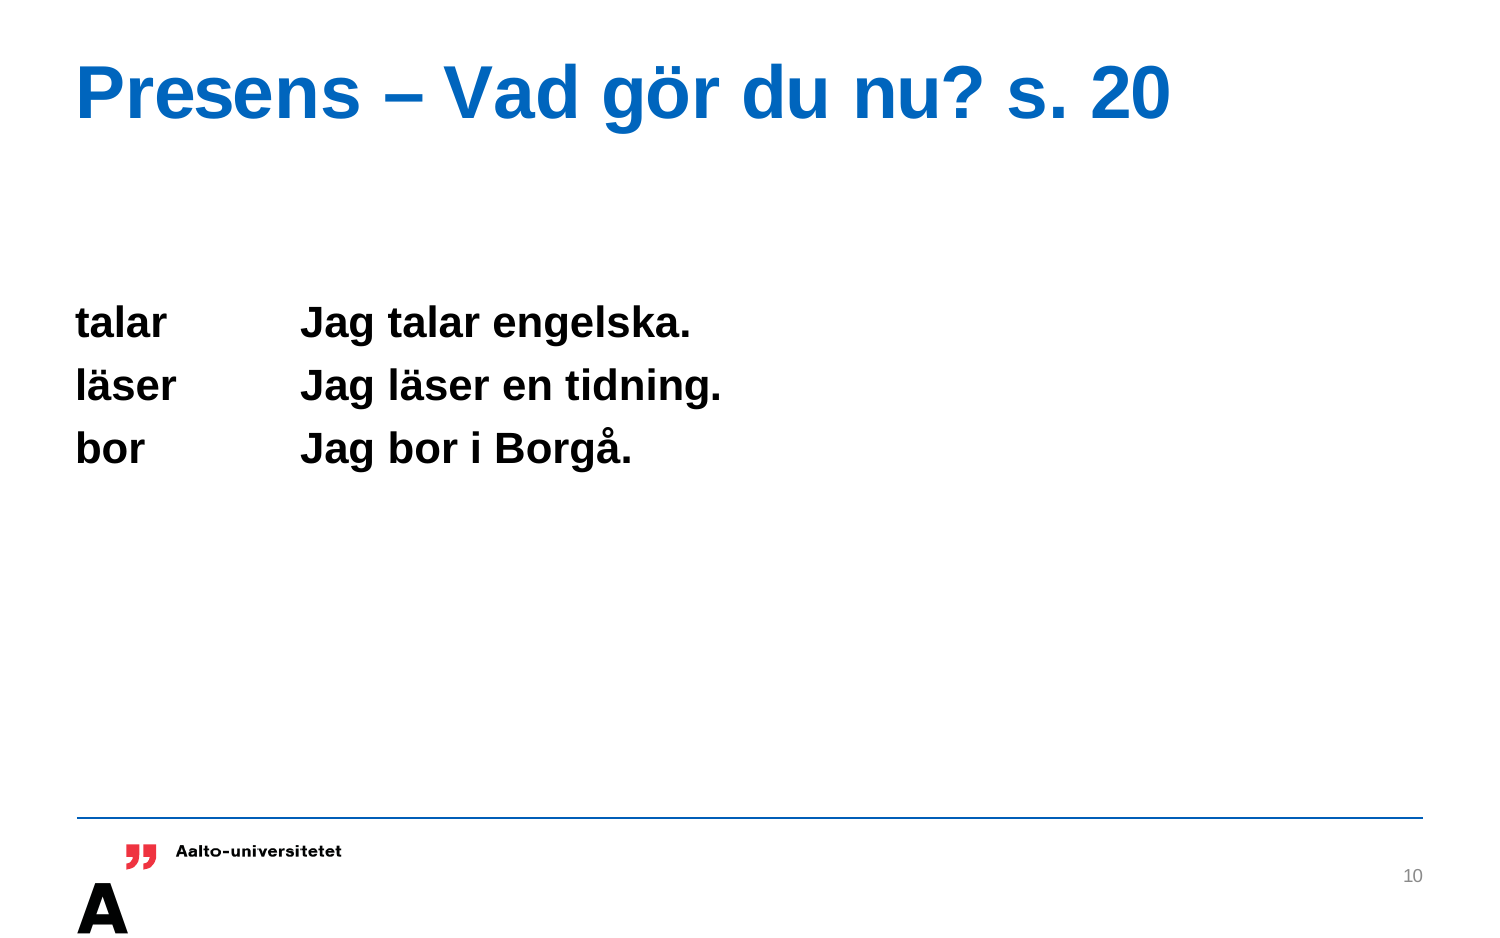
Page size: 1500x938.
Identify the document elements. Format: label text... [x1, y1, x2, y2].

text Presens – Vad gör du nu? s. 20 [75, 52, 1448, 136]
picture [174, 844, 344, 858]
text 10 [1328, 864, 1422, 887]
picture [76, 882, 129, 935]
text talar Jag talar engelska. läser Jag läser en tidning. bor Jag bor i Borgå. [75, 287, 733, 476]
